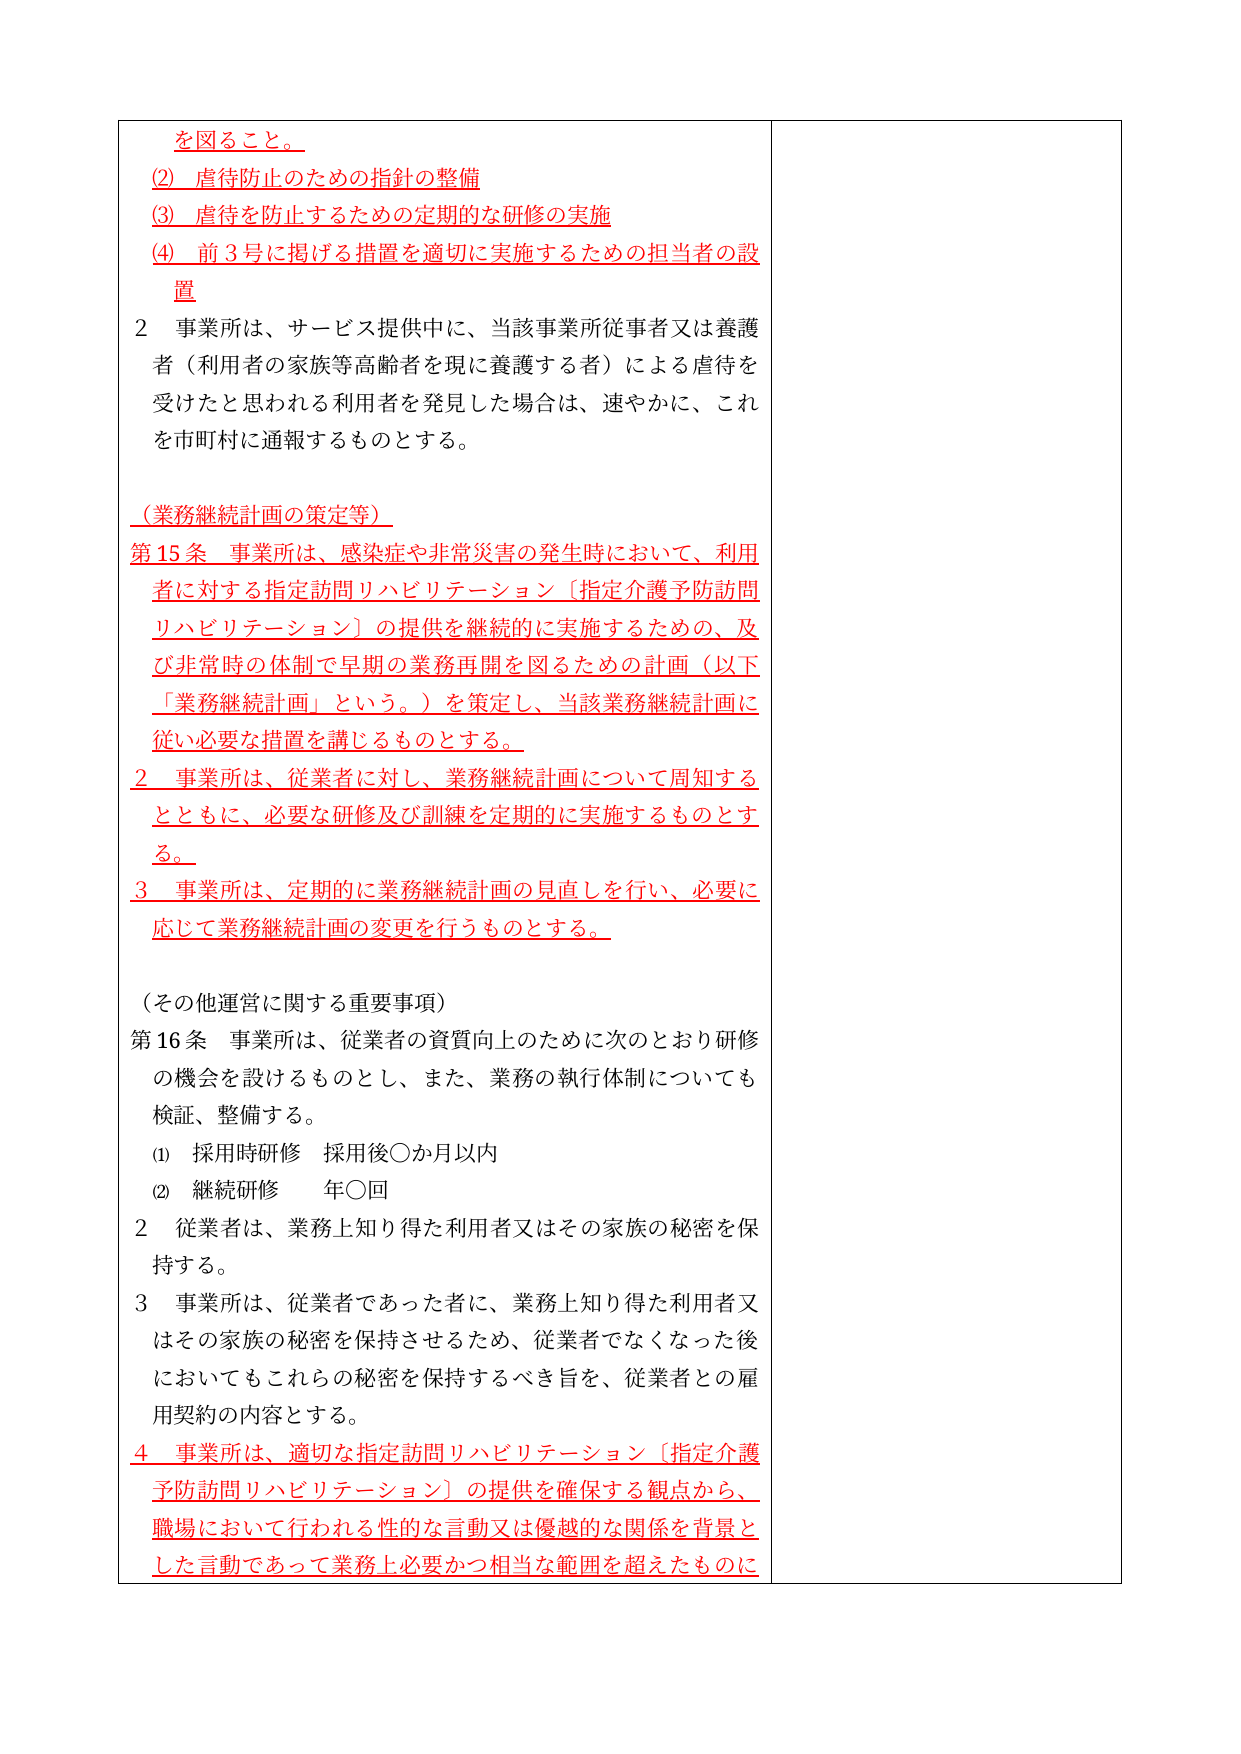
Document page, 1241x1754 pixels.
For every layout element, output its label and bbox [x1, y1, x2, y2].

table_cell [119, 121, 771, 1583]
table_cell [772, 121, 1121, 1583]
